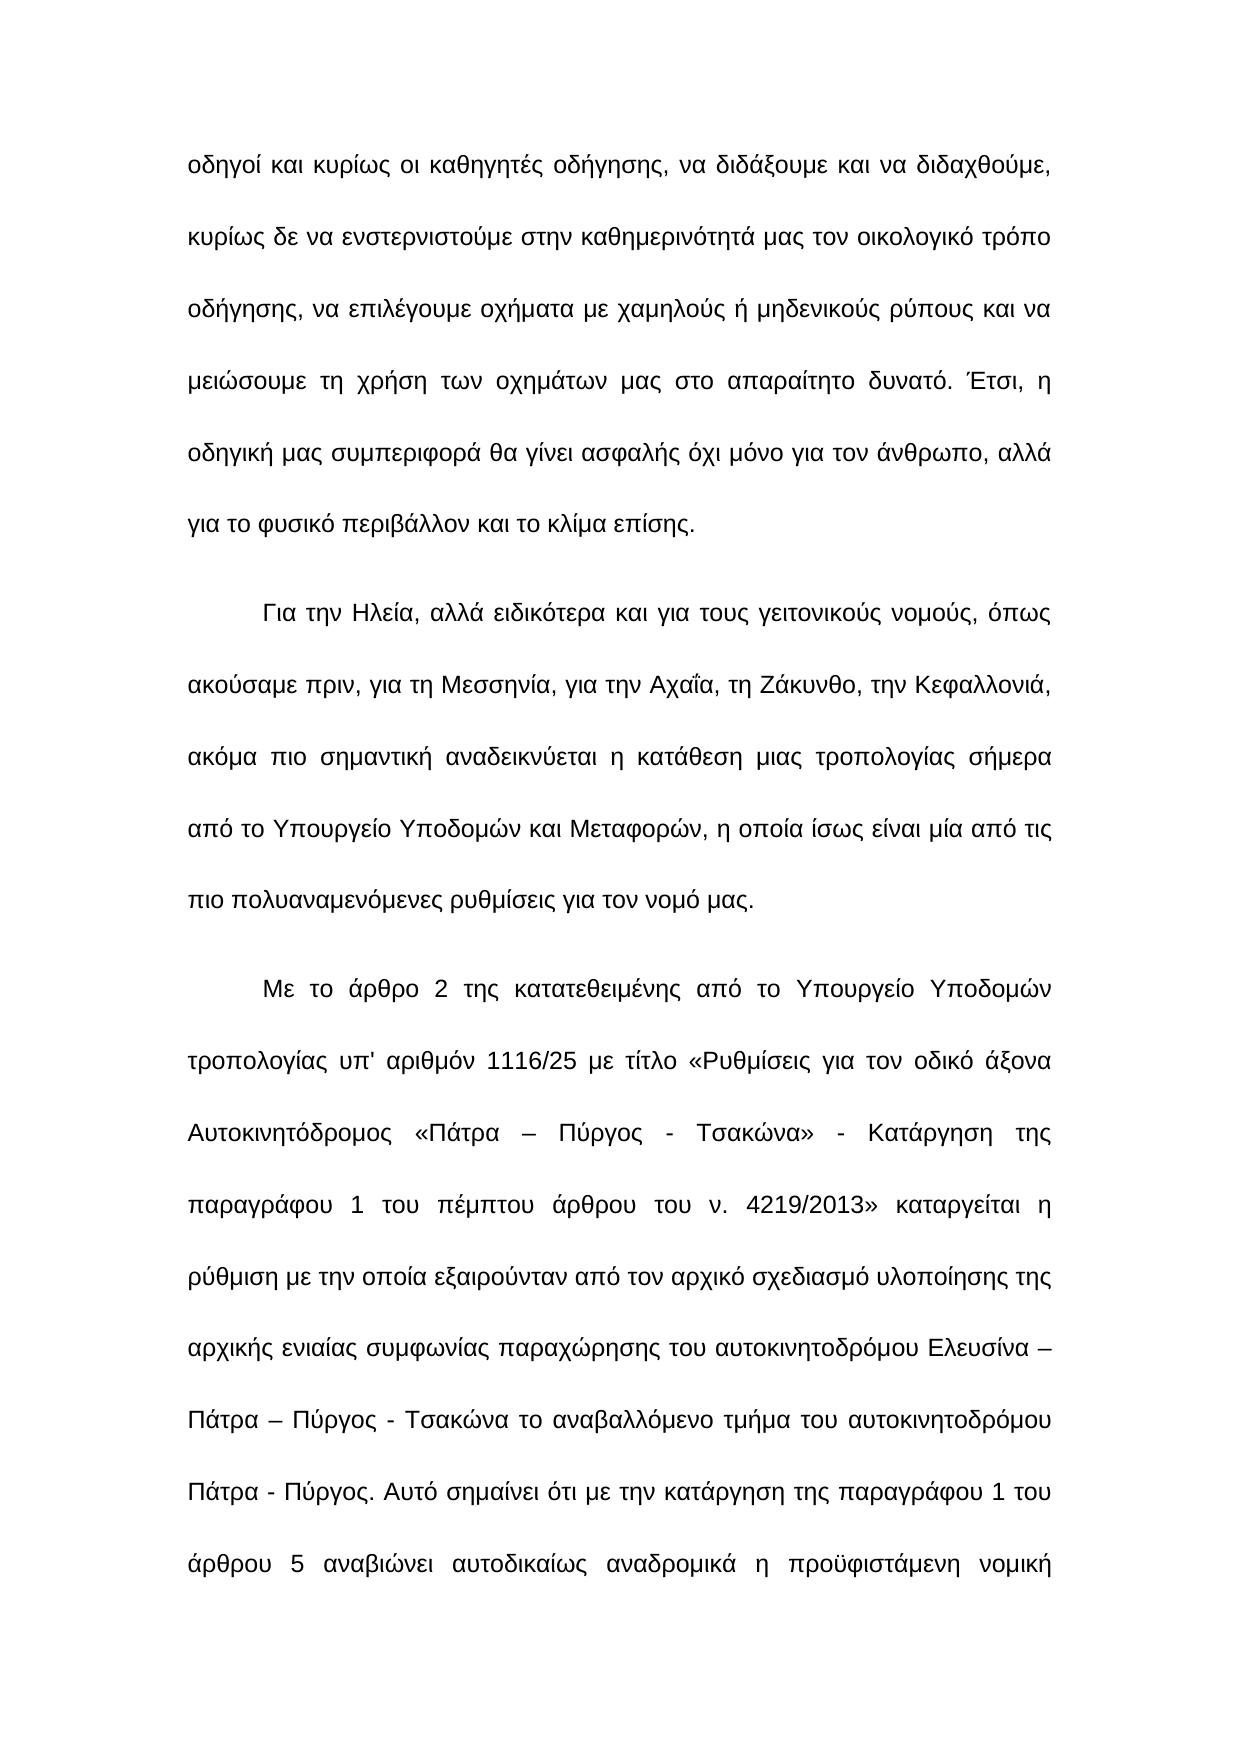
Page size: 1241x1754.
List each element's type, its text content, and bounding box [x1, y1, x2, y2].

text Για την Ηλεία, αλλά ειδικότερα και για τους γειτονικούς νομούς, όπως ακούσαμε πριν, για τη Μεσσηνία, για την Αχαΐα, τη Ζάκυνθο, την Κεφαλλονιά, ακόμα πιο σημαντική αναδεικνύεται η κατάθεση μιας τροπολογίας σήμερα από το Υπουργείο Υποδομών και Μεταφορών, η οποία ίσως είναι μία από τις πιο πολυαναμενόμενες ρυθμίσεις για τον νομό μας. [187, 598, 1053, 914]
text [187, 150, 1053, 538]
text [187, 974, 1053, 1578]
